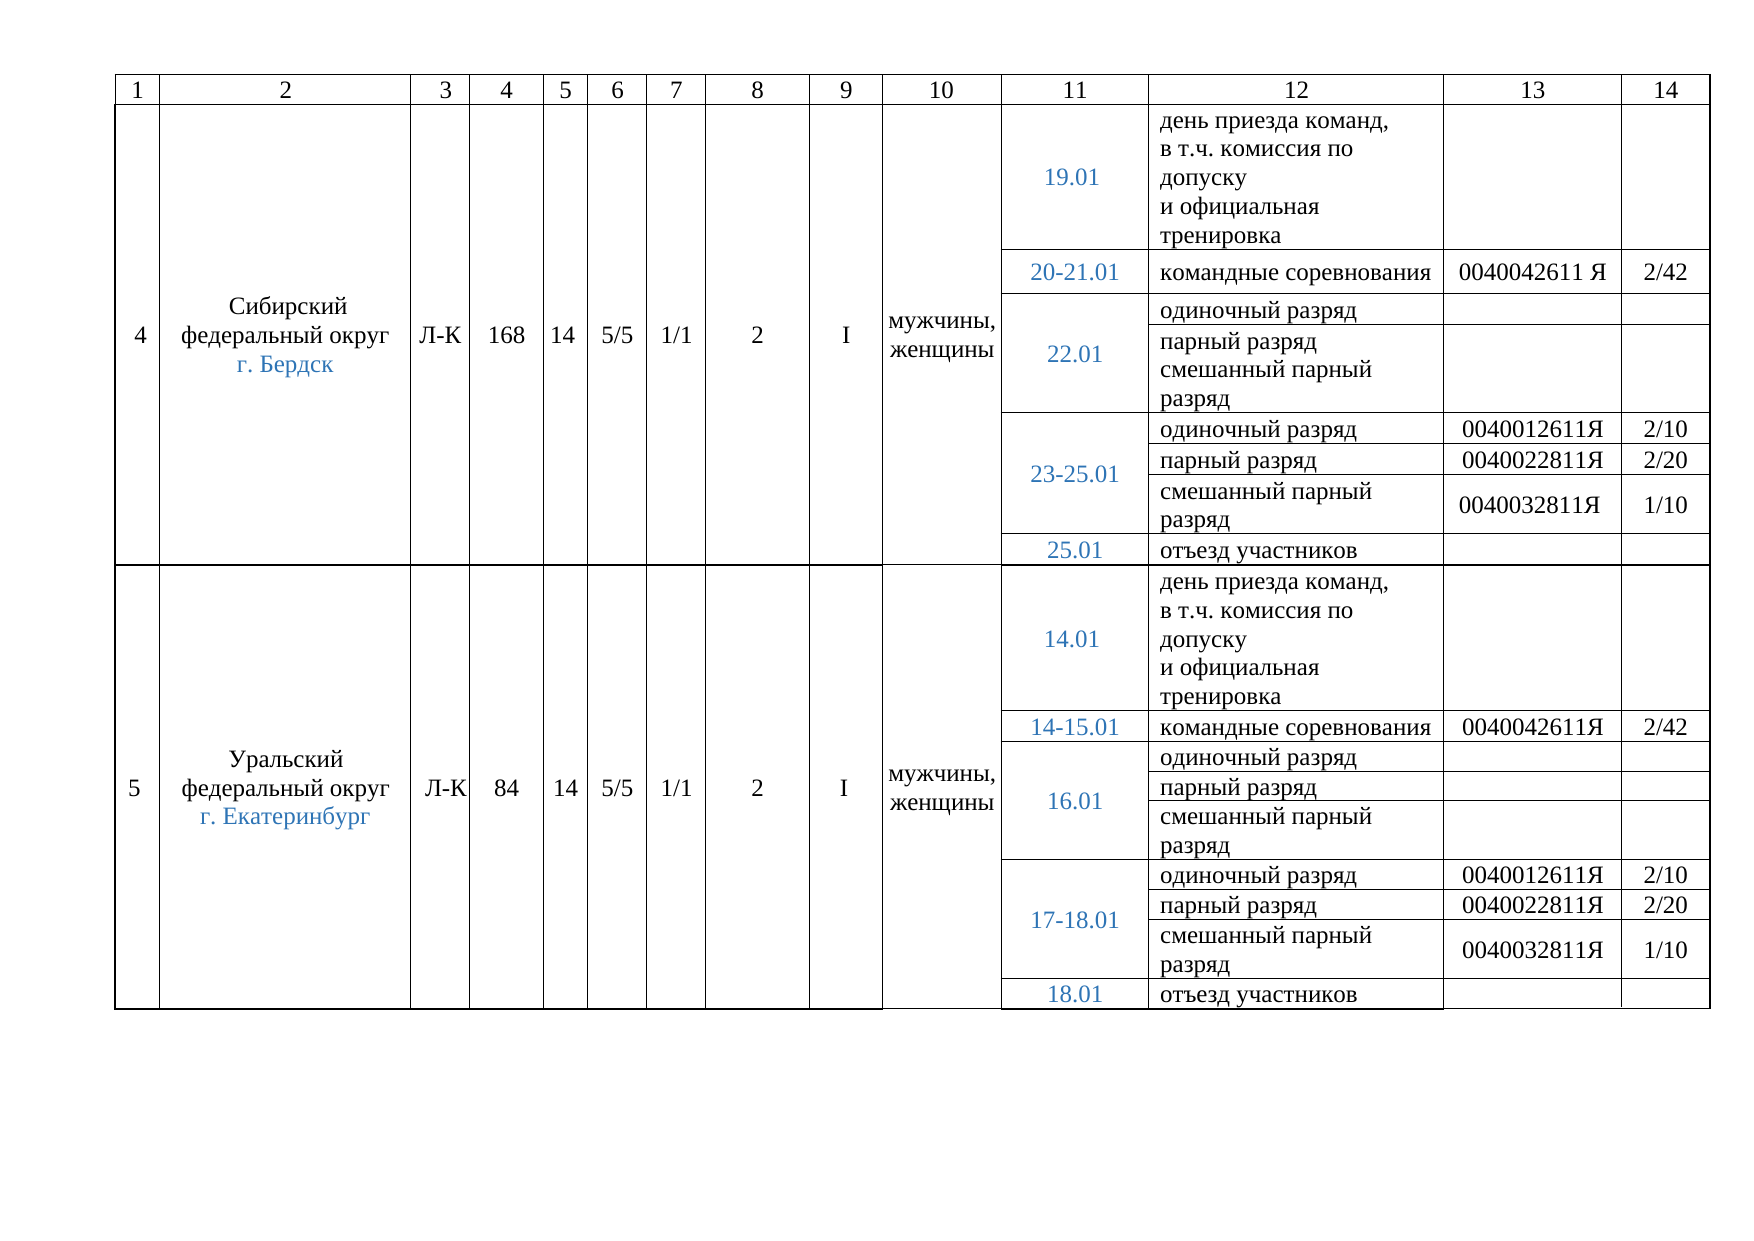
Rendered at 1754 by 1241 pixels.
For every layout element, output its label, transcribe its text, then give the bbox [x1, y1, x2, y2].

table_cell день приезда команд, в т.ч. комиссия по допуску и официальная тренировка [1149, 105, 1443, 248]
table_cell командные соревнования [1149, 250, 1443, 293]
table_cell [1622, 566, 1709, 710]
table_cell 2/42 [1622, 711, 1709, 741]
table_cell 22.01 [1002, 294, 1148, 412]
table_cell одиночный разряд [1149, 413, 1443, 443]
table_header 7 [647, 75, 705, 104]
table_cell одиночный разряд [1149, 294, 1443, 324]
table_cell 84 [470, 566, 543, 1008]
table_cell смешанный парный разряд [1149, 801, 1443, 859]
table_cell 0040022811Я [1444, 444, 1621, 474]
table_header 1 [116, 75, 159, 104]
table_cell парный разряд смешанный парный разряд [1149, 325, 1443, 412]
table_cell 2/10 [1622, 413, 1709, 443]
table_cell 0040012611Я [1444, 860, 1621, 889]
table_header 6 [588, 75, 646, 104]
table_cell 0040032811Я [1444, 920, 1621, 978]
table_cell парный разряд [1149, 444, 1443, 474]
table_cell командные соревнования [1149, 711, 1443, 741]
table_cell 18.01 [1002, 979, 1148, 1008]
table_cell одиночный разряд [1149, 742, 1443, 771]
table_cell [1622, 325, 1709, 412]
table_cell 2 [706, 566, 809, 1008]
table_cell 0040042611 Я [1444, 250, 1621, 293]
table_cell 19.01 [1002, 105, 1148, 248]
table_cell отъезд участников [1149, 979, 1443, 1008]
table_cell мужчины, женщины [883, 565, 1001, 1008]
table_cell 2/10 [1622, 860, 1709, 889]
table_cell 0040042611Я [1444, 711, 1621, 741]
table_cell 25.01 [1002, 534, 1148, 564]
table_cell [1622, 294, 1709, 324]
table_cell 2/20 [1622, 890, 1709, 918]
table_cell парный разряд [1149, 772, 1443, 800]
table_cell [1444, 325, 1621, 412]
table_cell [1444, 742, 1621, 771]
table_cell [1621, 979, 1709, 1008]
table_cell [1444, 801, 1621, 859]
table_cell Л-К [411, 105, 469, 564]
table_cell 4 [116, 105, 159, 564]
table_cell смешанный парный разряд [1149, 920, 1443, 978]
table_cell [1444, 566, 1621, 710]
table_cell 14-15.01 [1002, 711, 1148, 741]
table_cell 14 [544, 566, 587, 1008]
table_cell 2 [706, 105, 809, 564]
table_cell [1622, 801, 1709, 859]
table_cell 168 [470, 105, 543, 564]
table_header 5 [544, 75, 587, 104]
table_cell парный разряд [1149, 890, 1443, 918]
table_cell [1444, 979, 1621, 1008]
table_cell I [810, 566, 882, 1008]
table_cell [1622, 772, 1709, 800]
table_cell день приезда команд, в т.ч. комиссия по допуску и официальная тренировка [1149, 566, 1443, 710]
table_cell I [810, 105, 882, 564]
table_cell 0040032811Я [1444, 475, 1621, 533]
table_cell [1444, 294, 1621, 324]
table_cell Сибирский федеральный округ г. Бердск [160, 105, 410, 564]
table_cell 1/1 [647, 105, 705, 564]
table_header 13 [1444, 75, 1621, 104]
table_cell 1/1 [647, 566, 705, 1008]
table_header 14 [1622, 75, 1709, 104]
table_header 2 [160, 75, 410, 104]
table_cell [1444, 772, 1621, 800]
table_cell [1622, 742, 1709, 771]
table_cell 2/42 [1622, 250, 1709, 293]
table_cell 5/5 [588, 105, 646, 564]
table_cell одиночный разряд [1149, 860, 1443, 889]
table_cell 0040022811Я [1444, 890, 1621, 918]
table_cell 14.01 [1002, 566, 1148, 710]
table_cell 2/20 [1622, 444, 1709, 474]
table_cell 20-21.01 [1002, 250, 1148, 293]
table_cell мужчины, женщины [883, 105, 1001, 564]
table_cell [1444, 534, 1621, 564]
table_header 4 [470, 75, 543, 104]
table_cell [1622, 105, 1709, 248]
table_cell отъезд участников [1149, 534, 1443, 564]
table_header 9 [810, 75, 882, 104]
table_cell 23-25.01 [1002, 413, 1148, 533]
table_cell 1/10 [1622, 475, 1709, 533]
table_cell Л-К [411, 566, 469, 1008]
table_cell 5/5 [588, 566, 646, 1008]
table_cell смешанный парный разряд [1149, 475, 1443, 533]
table_cell 17-18.01 [1002, 860, 1148, 978]
table_cell 16.01 [1002, 742, 1148, 859]
table_header 11 [1002, 75, 1148, 104]
table_cell Уральский федеральный округ г. Екатеринбург [160, 566, 410, 1008]
table_cell 0040012611Я [1444, 413, 1621, 443]
table_cell 1/10 [1622, 920, 1709, 978]
table_header 10 [883, 75, 1001, 104]
table_cell 5 [116, 566, 159, 1008]
table_cell [1622, 534, 1709, 564]
table_header 3 [411, 75, 469, 104]
table_header 8 [706, 75, 809, 104]
table_cell 14 [544, 105, 587, 564]
table_header 12 [1149, 75, 1443, 104]
table_cell [1444, 105, 1621, 248]
